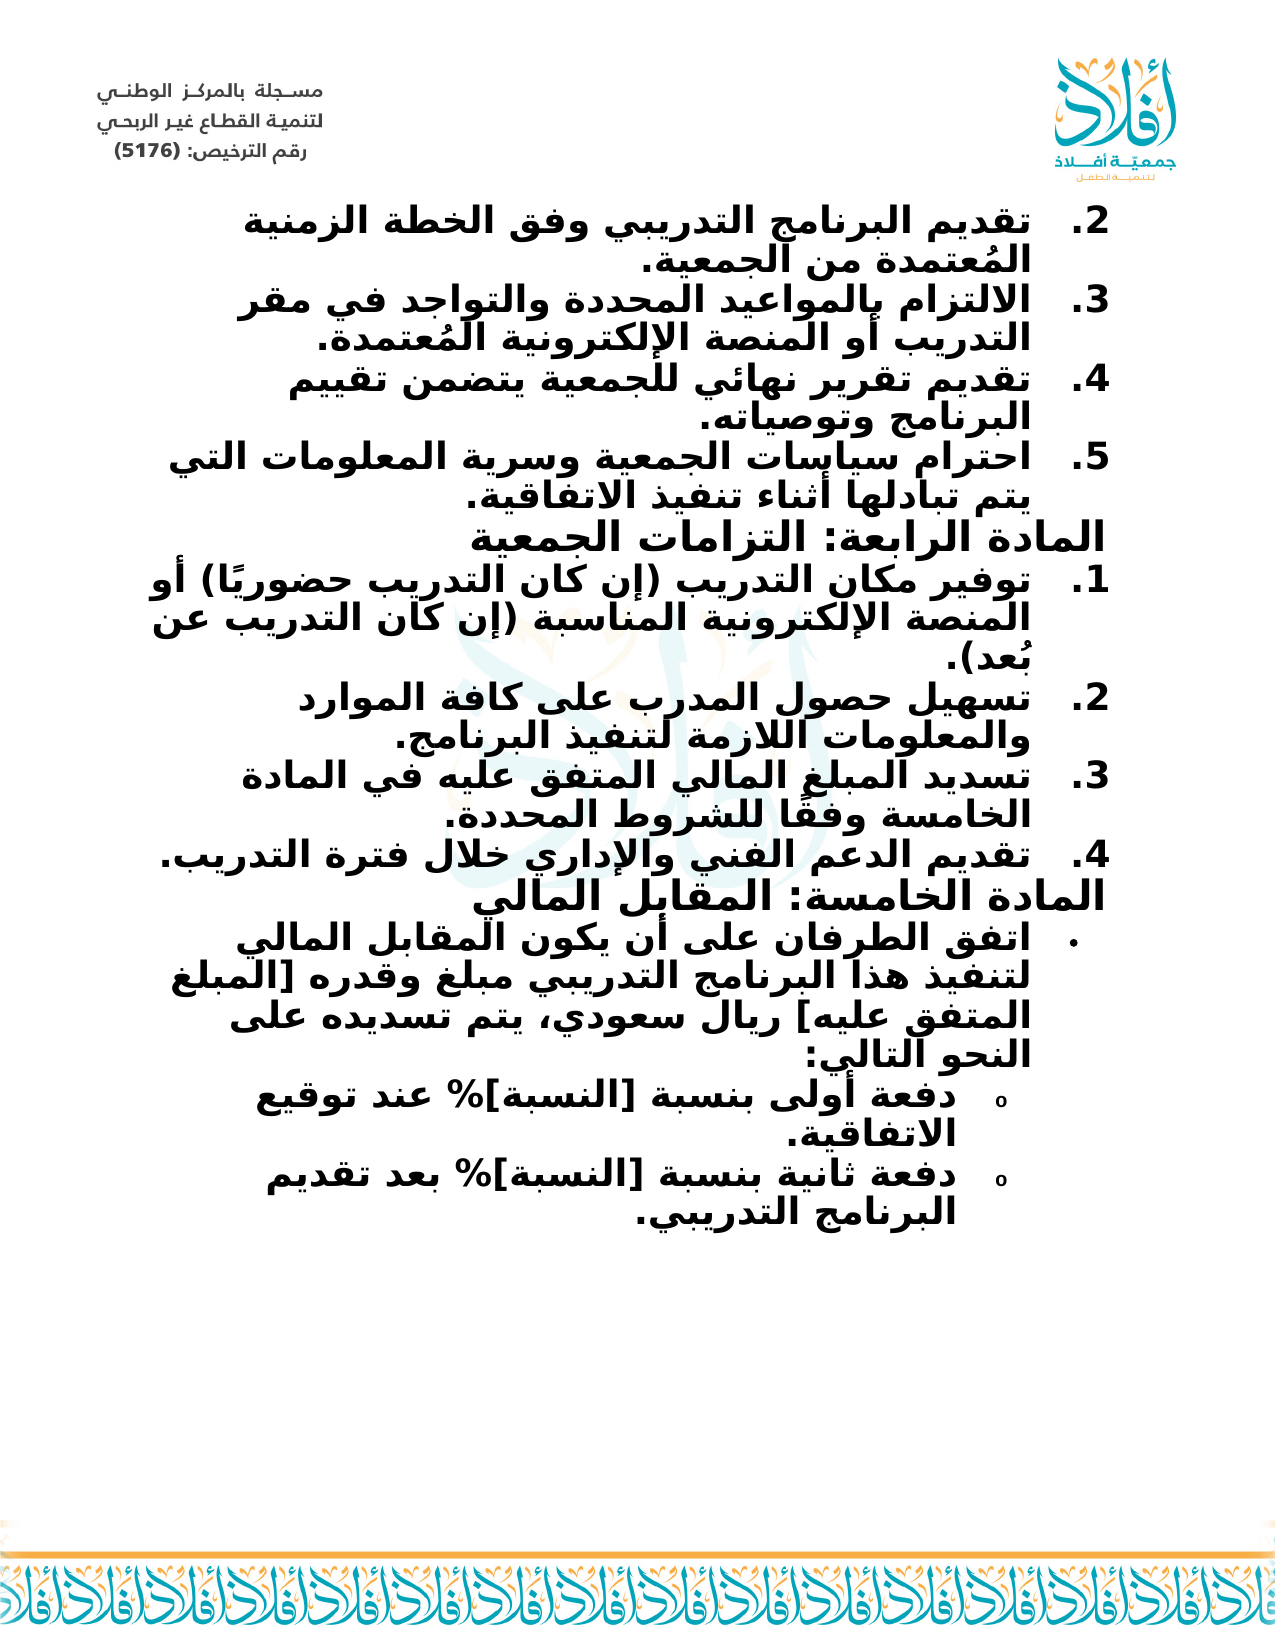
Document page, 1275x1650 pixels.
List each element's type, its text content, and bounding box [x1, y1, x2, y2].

list تقديم الدعم الفني والإداري خلال فترة التدريب. [148, 836, 1070, 875]
list اتفق الطرفان على أن يكون المقابل المالي لتنفيذ هذا البرنامج التدريبي مبلغ وقدره [المبلغ المتفق عليه] ريال سعودي، يتم تسديده على النحو التالي: [148, 919, 1070, 1076]
text المادة الخامسة: المقابل المالي [148, 875, 1107, 919]
list احترام سياسات الجمعية وسرية المعلومات التي يتم تبادلها أثناء تنفيذ الاتفاقية. [148, 438, 1070, 517]
list دفعة ثانية بنسبة [النسبة]% بعد تقديم البرنامج التدريبي. [148, 1155, 995, 1233]
list الالتزام بالمواعيد المحددة والتواجد في مقر التدريب أو المنصة الإلكترونية المُعتمدة. [148, 281, 1070, 360]
list دفعة أولى بنسبة [النسبة]% عند توقيع الاتفاقية. [148, 1076, 995, 1155]
list تقديم البرنامج التدريبي وفق الخطة الزمنية المُعتمدة من الجمعية. [148, 202, 1070, 281]
list توفير مكان التدريب (إن كان التدريب حضوريًا) أو المنصة الإلكترونية المناسبة (إن كان التدريب عن بُعد). [148, 561, 1070, 679]
list تسهيل حصول المدرب على كافة الموارد والمعلومات اللازمة لتنفيذ البرنامج. [148, 679, 1070, 757]
list تسديد المبلغ المالي المتفق عليه في المادة الخامسة وفقًا للشروط المحددة. [148, 757, 1070, 836]
text المادة الرابعة: التزامات الجمعية [148, 517, 1107, 561]
picture [0, 0, 1275, 1646]
list تقديم تقرير نهائي للجمعية يتضمن تقييم البرنامج وتوصياته. [148, 360, 1070, 438]
